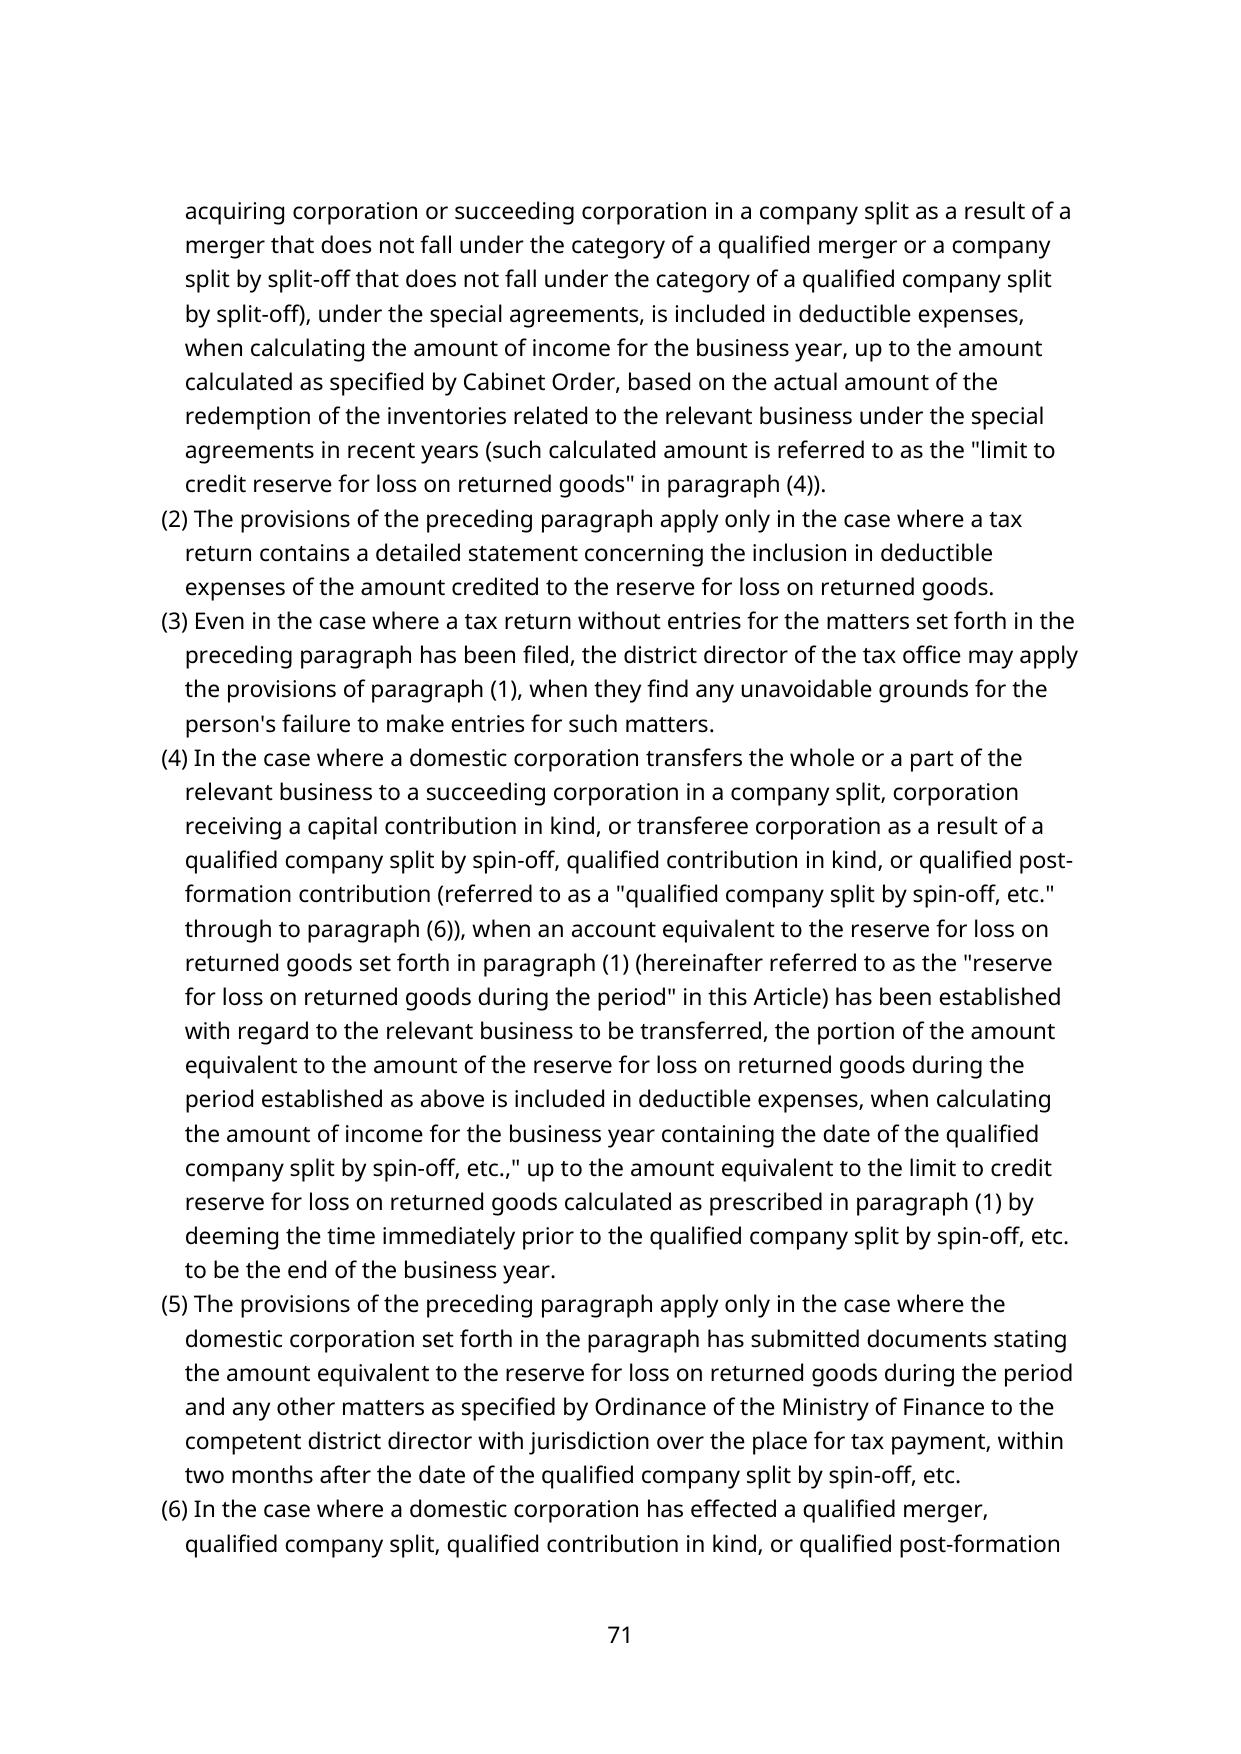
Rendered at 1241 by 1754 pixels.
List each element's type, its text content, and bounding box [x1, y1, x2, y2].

text (4) In the case where a domestic corporation transfers the whole or a part of the relevant business to a succeeding corporation in a company split, corporation receiving a capital contribution in kind, or transferee corporation as a result of a qualified company split by spin-off, qualified contribution in kind, or qualified post-formation contribution (referred to as a "qualified company split by spin-off, etc." through to paragraph (6)), when an account equivalent to the reserve for loss on returned goods set forth in paragraph (1) (hereinafter referred to as the "reserve for loss on returned goods during the period" in this Article) has been established with regard to the relevant business to be transferred, the portion of the amount equivalent to the amount of the reserve for loss on returned goods during the period established as above is included in deductible expenses, when calculating the amount of income for the business year containing the date of the qualified company split by spin-off, etc.," up to the amount equivalent to the limit to credit reserve for loss on returned goods calculated as prescribed in paragraph (1) by deeming the time immediately prior to the qualified company split by spin-off, etc. to be the end of the business year. [161, 740, 1079, 1287]
text (5) The provisions of the preceding paragraph apply only in the case where the domestic corporation set forth in the paragraph has submitted documents stating the amount equivalent to the reserve for loss on returned goods during the period and any other matters as specified by Ordinance of the Ministry of Finance to the competent district director with jurisdiction over the place for tax payment, within two months after the date of the qualified company split by spin-off, etc. [161, 1287, 1079, 1492]
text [161, 1492, 1079, 1560]
text (2) The provisions of the preceding paragraph apply only in the case where a tax return contains a detailed statement concerning the inclusion in deductible expenses of the amount credited to the reserve for loss on returned goods. [161, 501, 1079, 604]
text (3) Even in the case where a tax return without entries for the matters set forth in the preceding paragraph has been filed, the district director of the tax office may apply the provisions of paragraph (1), when they find any unavoidable grounds for the person's failure to make entries for such matters. [161, 604, 1079, 740]
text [161, 194, 1079, 501]
